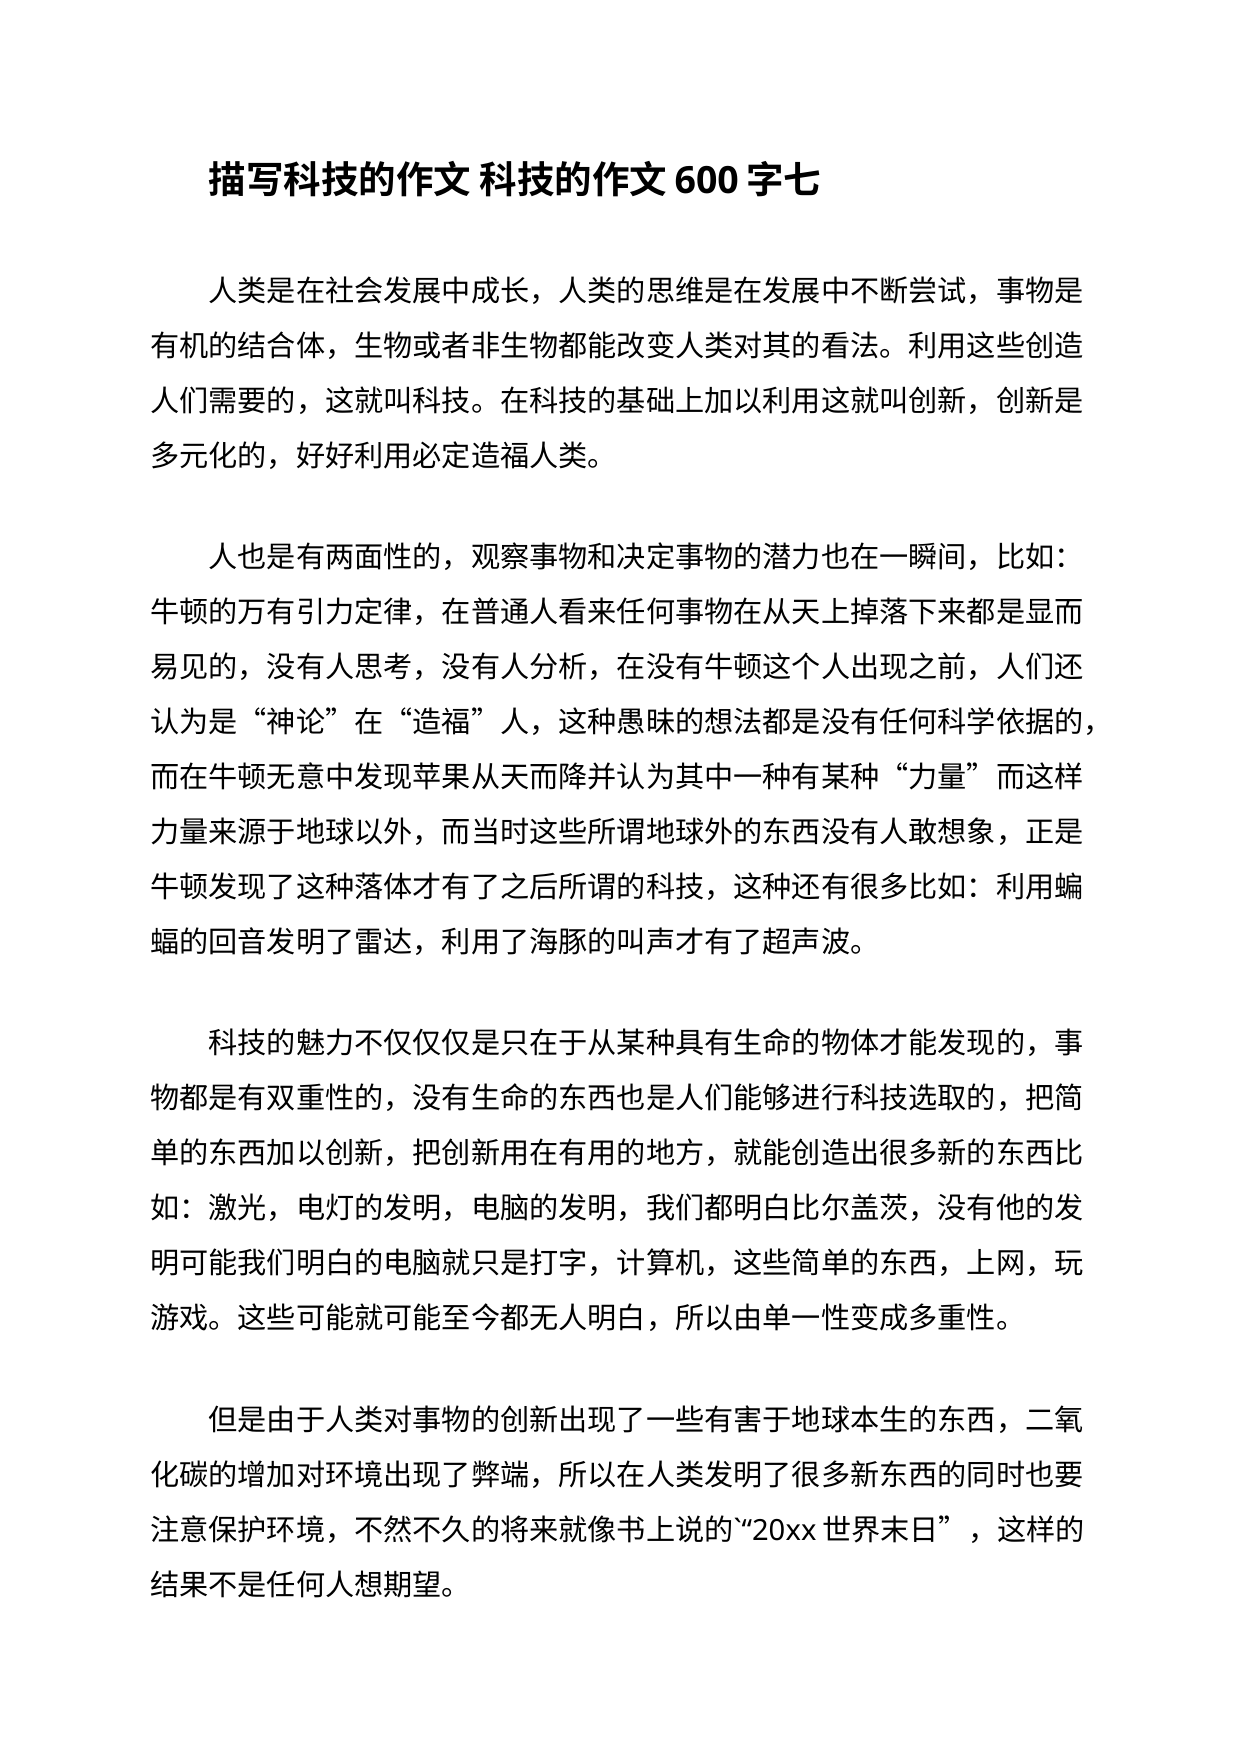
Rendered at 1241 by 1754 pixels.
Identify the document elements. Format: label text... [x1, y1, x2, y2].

text 科技的魅力不仅仅仅是只在于从某种具有生命的物体才能发现的，事物都是有双重性的，没有生命的东西也是人们能够进行科技选取的，把简单的东西加以创新，把创新用在有用的地方，就能创造出很多新的东西比如：激光，电灯的发明，电脑的发明，我们都明白比尔盖茨，没有他的发明可能我们明白的电脑就只是打字，计算机，这些简单的东西，上网，玩游戏。这些可能就可能至今都无人明白，所以由单一性变成多重性。 [150, 1020, 1090, 1337]
text 但是由于人类对事物的创新出现了一些有害于地球本生的东西，二氧化碳的增加对环境出现了弊端，所以在人类发明了很多新东西的同时也要注意保护环境，不然不久的将来就像书上说的`“20xx世界末日”，这样的结果不是任何人想期望。 [150, 1396, 1090, 1603]
text 人类是在社会发展中成长，人类的思维是在发展中不断尝试，事物是有机的结合体，生物或者非生物都能改变人类对其的看法。利用这些创造人们需要的，这就叫科技。在科技的基础上加以利用这就叫创新，创新是多元化的，好好利用必定造福人类。 [150, 268, 1090, 474]
text 描写科技的作文 科技的作文600字七 [150, 150, 1090, 204]
text 人也是有两面性的，观察事物和决定事物的潜力也在一瞬间，比如：牛顿的万有引力定律，在普通人看来任何事物在从天上掉落下来都是显而易见的，没有人思考，没有人分析，在没有牛顿这个人出现之前，人们还认为是“神论”在“造福”人，这种愚昧的想法都是没有任何科学依据的，而在牛顿无意中发现苹果从天而降并认为其中一种有某种“力量”而这样力量来源于地球以外，而当时这些所谓地球外的东西没有人敢想象，正是牛顿发现了这种落体才有了之后所谓的科技，这种还有很多比如：利用蝙蝠的回音发明了雷达，利用了海豚的叫声才有了超声波。 [150, 534, 1090, 961]
